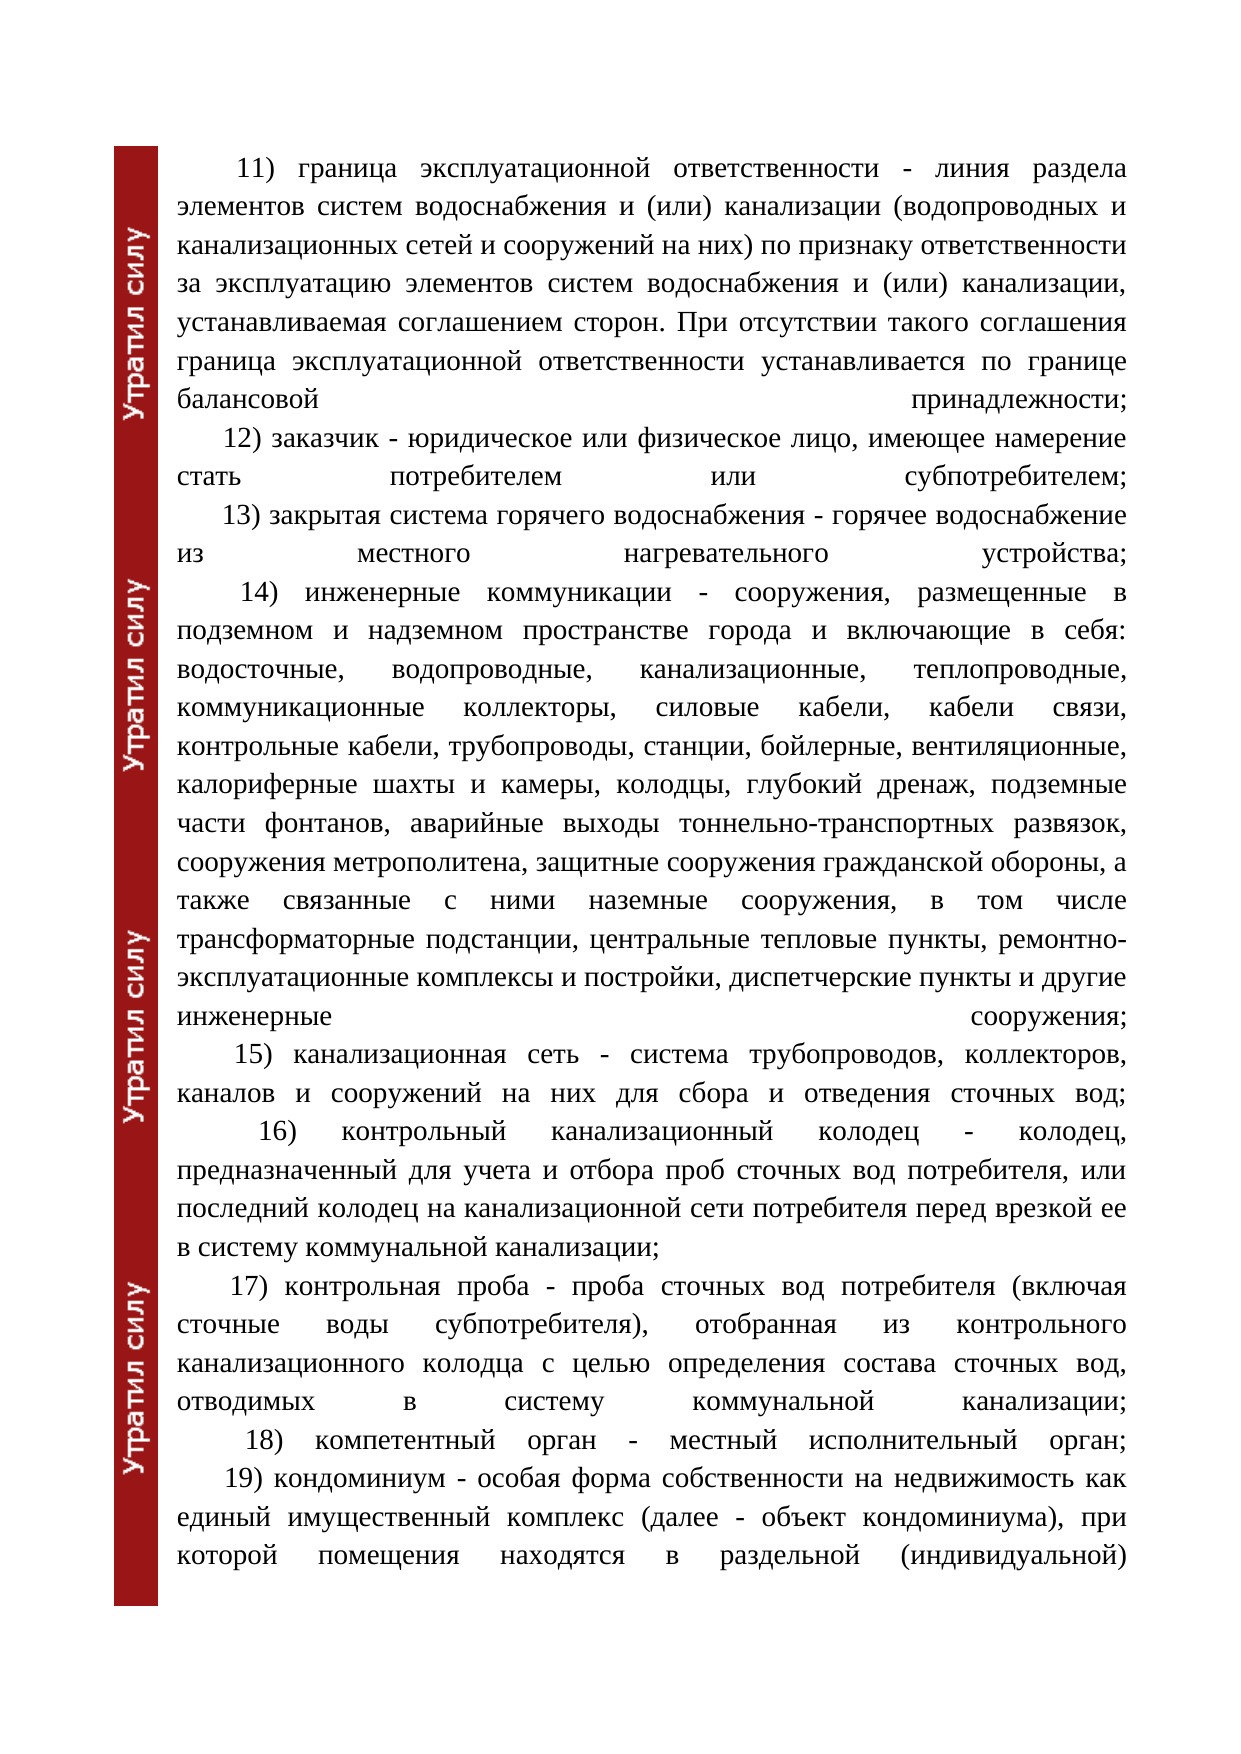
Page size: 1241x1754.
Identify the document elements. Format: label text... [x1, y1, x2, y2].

picture [114, 146, 158, 150]
picture [114, 1263, 158, 1268]
picture [114, 1571, 158, 1606]
